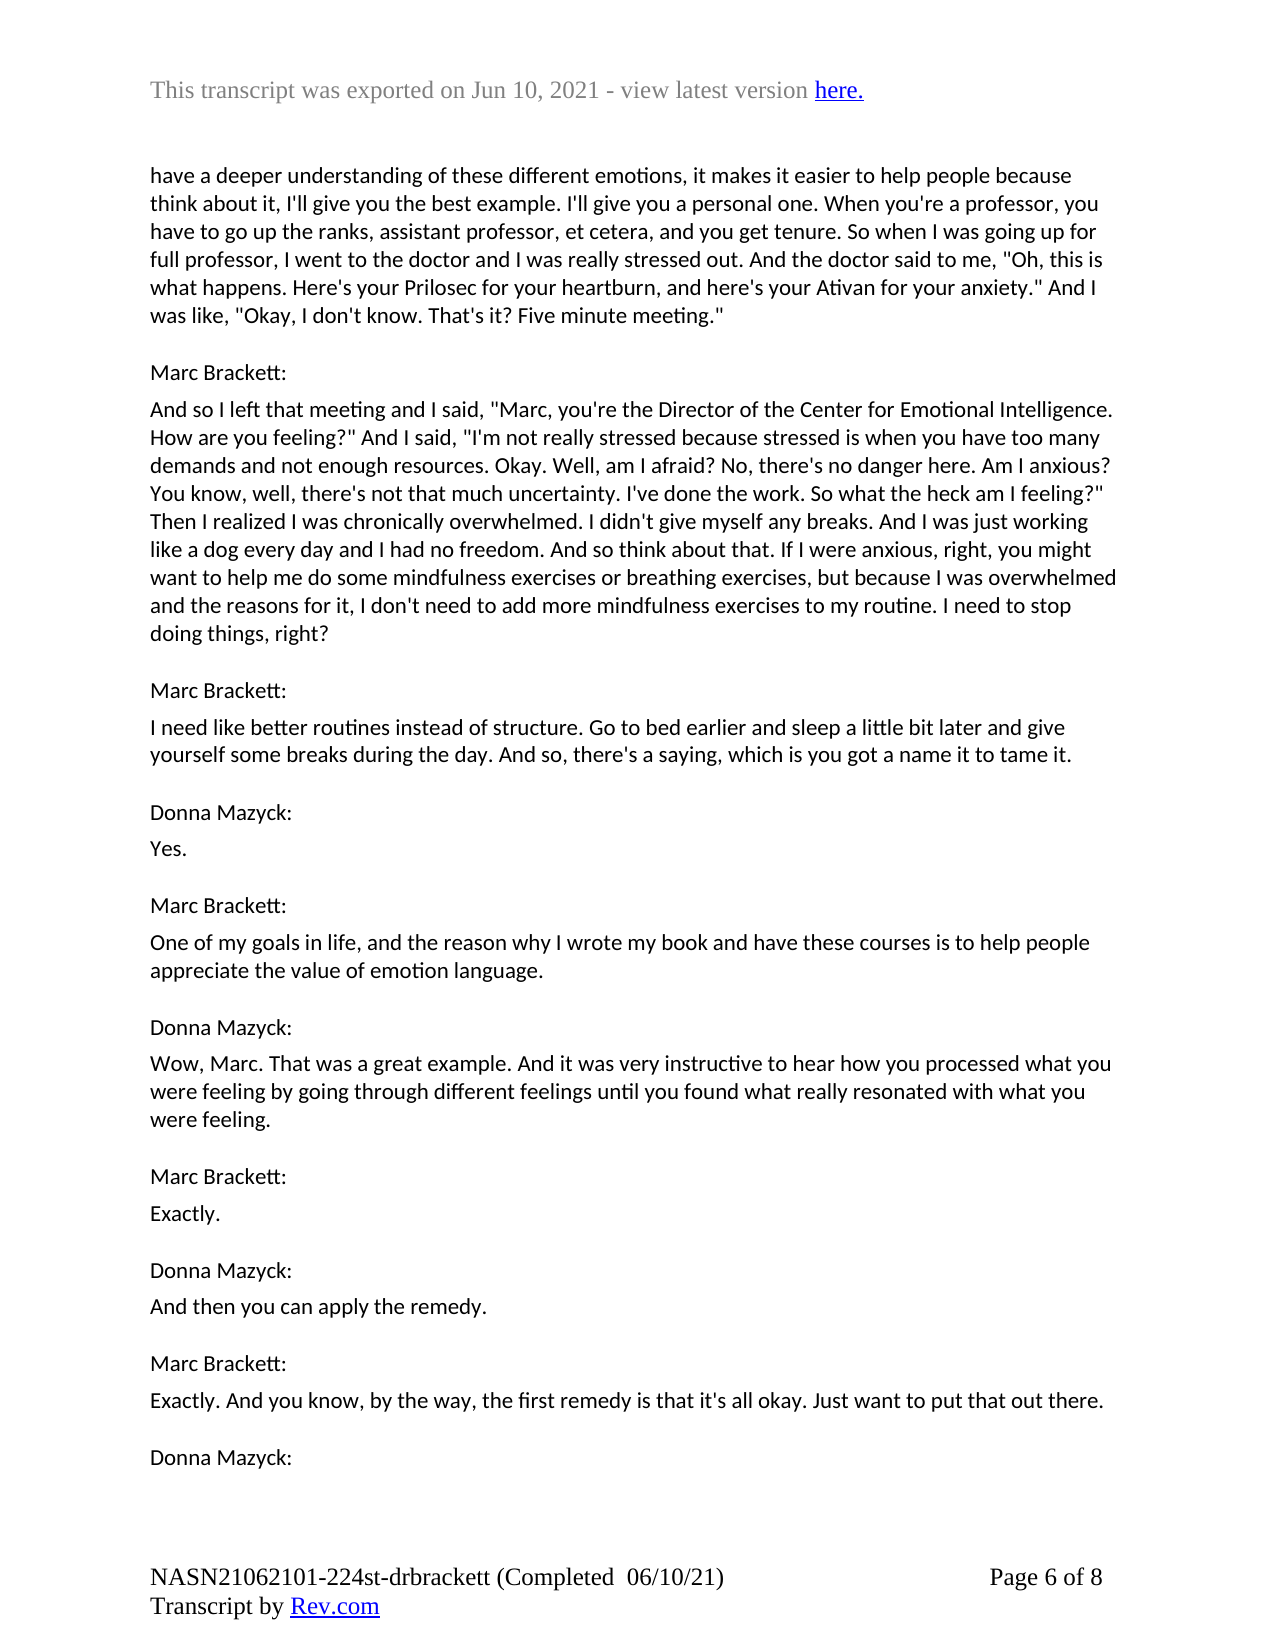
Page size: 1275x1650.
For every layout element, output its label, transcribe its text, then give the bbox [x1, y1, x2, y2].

text And then you can apply the remedy. [150, 1292, 1125, 1320]
text Donna Mazyck: [150, 1443, 1125, 1471]
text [150, 161, 1125, 329]
text Donna Mazyck: [150, 798, 1125, 826]
text Exactly. And you know, by the way, the first remedy is that it's all okay. Just want to put that out there. [150, 1386, 1125, 1414]
text Marc Brackett: [150, 1162, 1125, 1191]
text Marc Brackett: [150, 891, 1125, 919]
text Wow, Marc. That was a great example. And it was very instructive to hear how you processed what you were feeling by going through different feelings until you found what really resonated with what you were feeling. [150, 1049, 1125, 1133]
text Exactly. [150, 1199, 1125, 1227]
text Donna Mazyck: [150, 1013, 1125, 1041]
text Marc Brackett: [150, 676, 1125, 704]
text Donna Mazyck: [150, 1256, 1125, 1284]
text Marc Brackett: [150, 1349, 1125, 1378]
text Marc Brackett: [150, 358, 1125, 387]
text And so I left that meeting and I said, "Marc, you're the Director of the Center for Emotional Intelligence. How are you feeling?" And I said, "I'm not really stressed because stressed is when you have too many demands and not enough resources. Okay. Well, am I afraid? No, there's no danger here. Am I anxious? You know, well, there's not that much uncertainty. I've done the work. So what the heck am I feeling?" Then I realized I was chronically overwhelmed. I didn't give myself any breaks. And I was just working like a dog every day and I had no freedom. And so think about that. If I were anxious, right, you might want to help me do some mindfulness exercises or breathing exercises, but because I was overwhelmed and the reasons for it, I don't need to add more mindfulness exercises to my routine. I need to stop doing things, right? [150, 395, 1125, 647]
text Yes. [150, 834, 1125, 862]
text One of my goals in life, and the reason why I wrote my book and have these courses is to help people appreciate the value of emotion language. [150, 928, 1125, 984]
text I need like better routines instead of structure. Go to bed earlier and sleep a little bit later and give yourself some breaks during the day. And so, there's a saying, which is you got a name it to tame it. [150, 713, 1125, 769]
